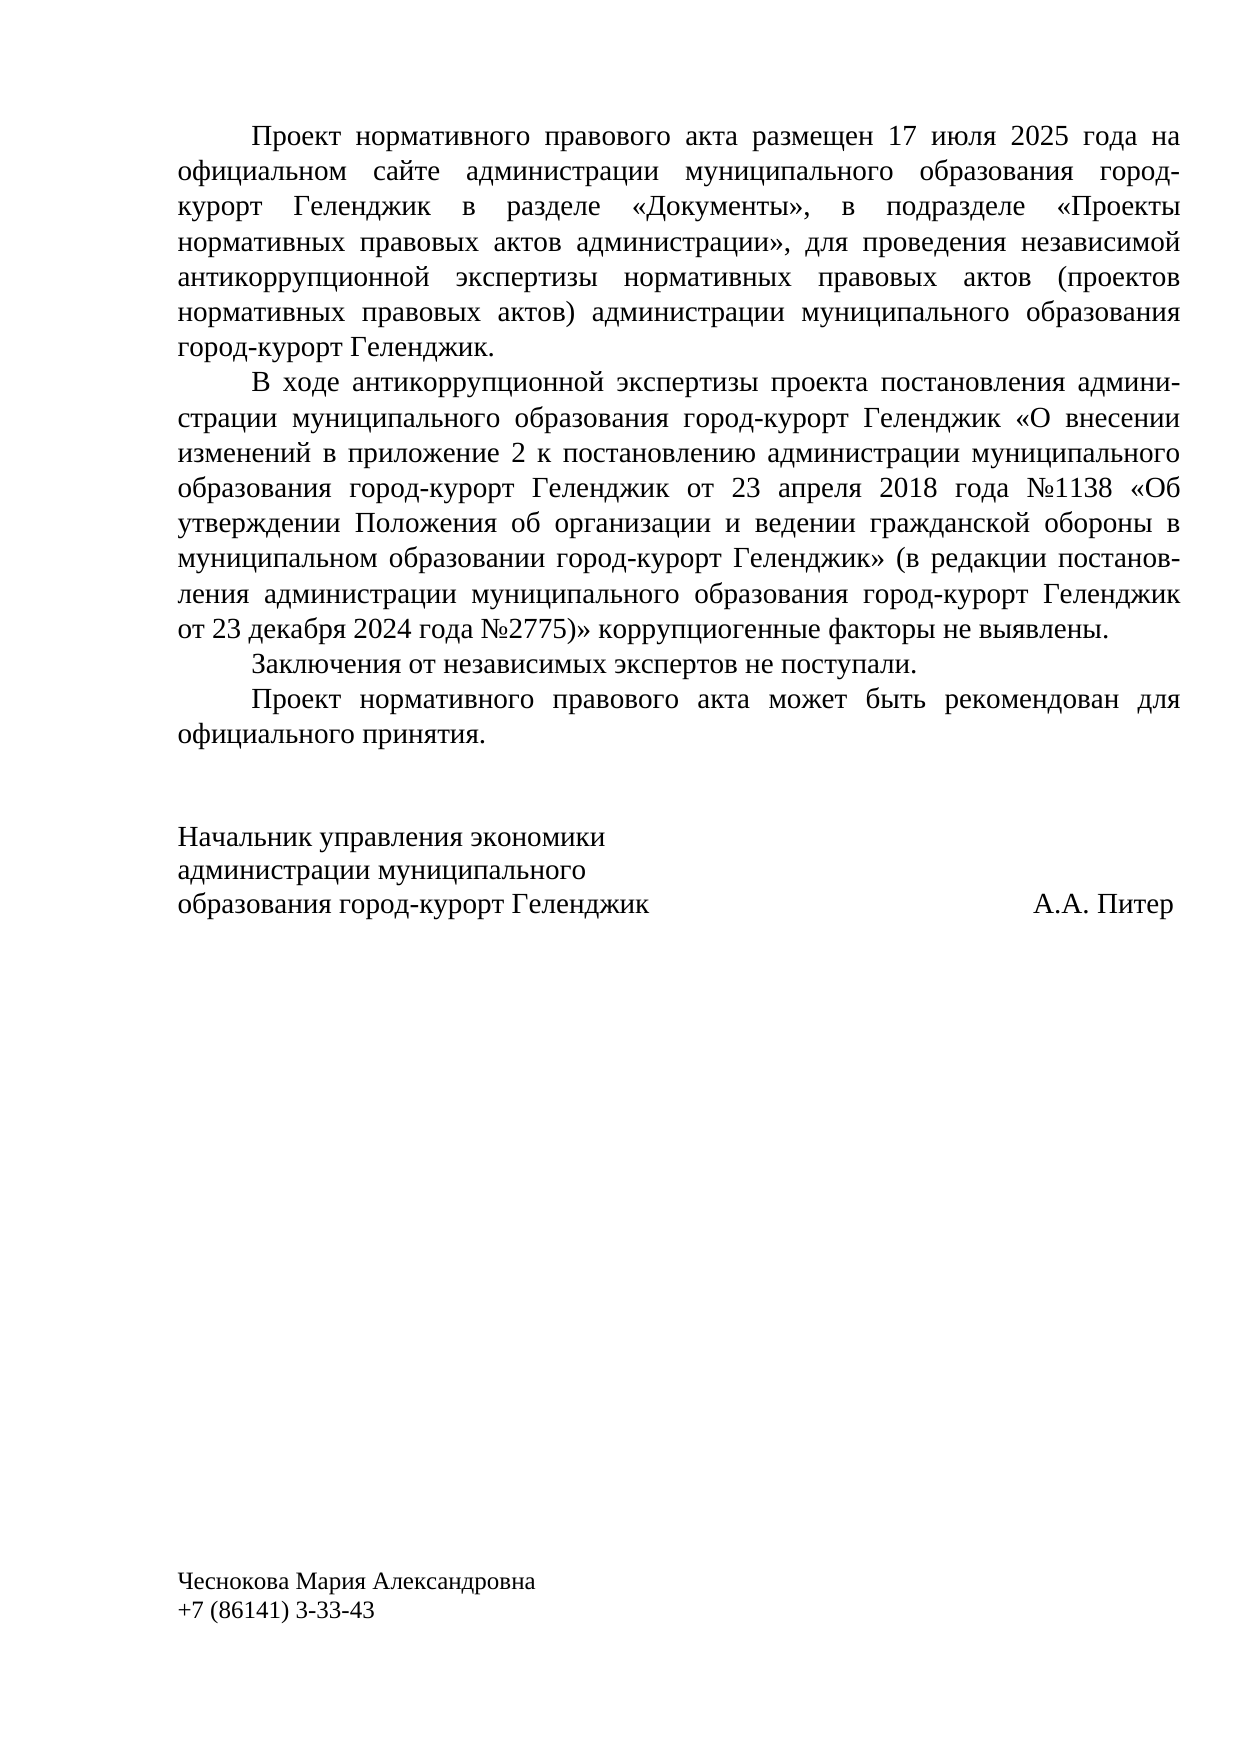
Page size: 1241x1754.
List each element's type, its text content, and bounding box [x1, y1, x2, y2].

text Проект нормативного правового акта размещен 17 июля 2025 года на официальном сайте администрации муниципального образования город- курорт Геленджик в разделе «Документы», в подразделе «Проекты нормативных правовых актов администрации», для проведения независимой антикоррупционной экспертизы нормативных правовых актов (проектов нормативных правовых актов) администрации муниципального образования город-курорт Геленджик. [177, 118, 1181, 363]
text Начальник управления экономики [177, 819, 1181, 852]
text +7 (86141) 3-33-43 [177, 1595, 1181, 1624]
text администрации муниципального образования город-курорт Геленджик А.А. Питер [177, 852, 1181, 919]
text В ходе антикоррупционной экспертизы проекта постановления админи-страции муниципального образования город-курорт Геленджик «О внесении изменений в приложение 2 к постановлению администрации муниципального образования город-курорт Геленджик от 23 апреля 2018 года №1138 «Об утверждении Положения об организации и ведении гражданской обороны в муниципальном образовании город-курорт Геленджик» (в редакции постанов-ления администрации муниципального образования город-курорт Геленджик от 23 декабря 2024 года №2775)» коррупциогенные факторы не выявлены. [177, 364, 1181, 644]
text Проект нормативного правового акта может быть рекомендован для официального принятия. [177, 681, 1181, 750]
text Чеснокова Мария Александровна [177, 1566, 1181, 1595]
text Заключения от независимых экспертов не поступали. [177, 646, 1181, 680]
